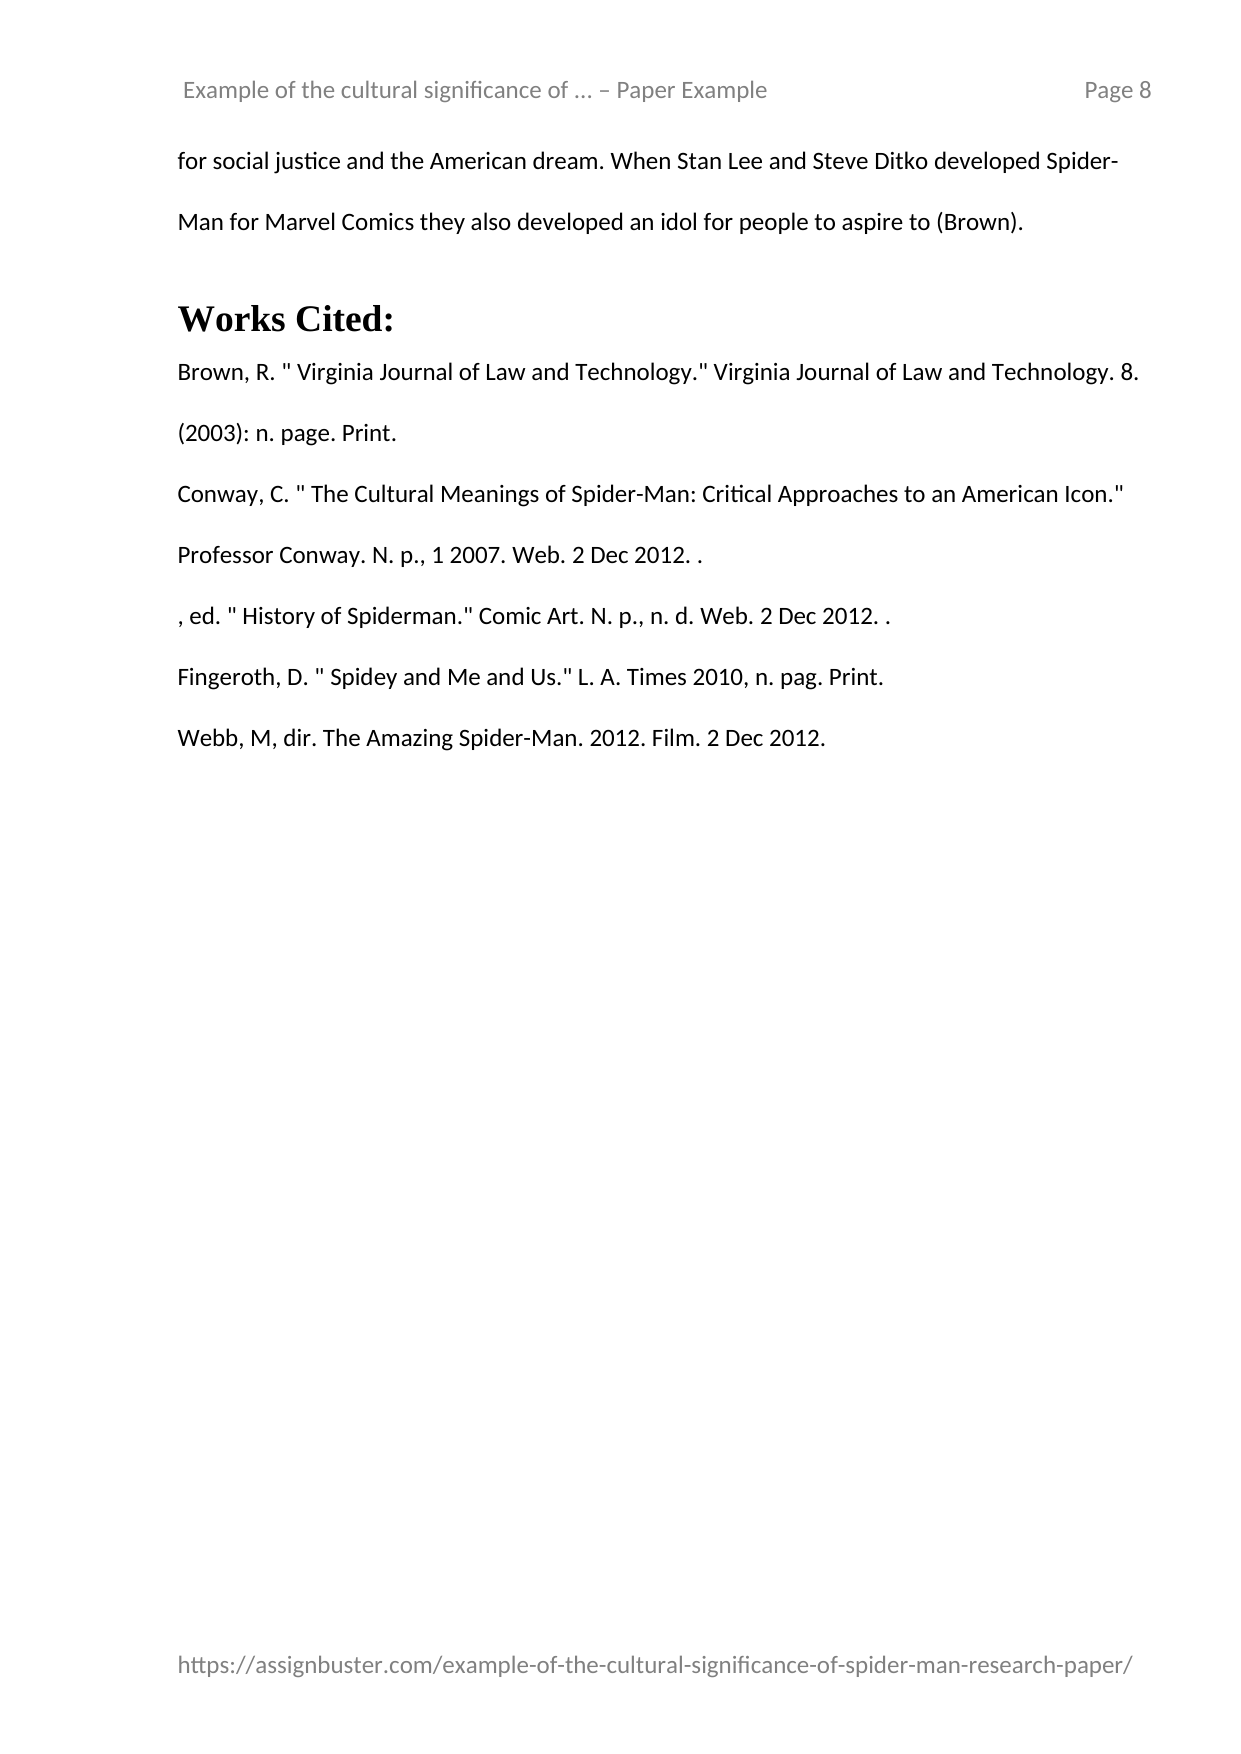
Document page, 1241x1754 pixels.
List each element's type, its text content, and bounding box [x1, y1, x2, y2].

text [177, 145, 1152, 237]
subtitle Works Cited: [177, 297, 1152, 340]
text Brown, R. " Virginia Journal of Law and Technology." Virginia Journal of Law and Technology. 8. (2003): n. page. Print. Conway, C. " The Cultural Meanings of Spider-Man: Critical Approaches to an American Icon." Professor Conway. N. p., 1 2007. Web. 2 Dec 2012. . , ed. " History of Spiderman." Comic Art. N. p., n. d. Web. 2 Dec 2012. . Fingeroth, D. " Spidey and Me and Us." L. A. Times 2010, n. pag. Print. Webb, M, dir. The Amazing Spider-Man. 2012. Film. 2 Dec 2012. [177, 356, 1152, 752]
